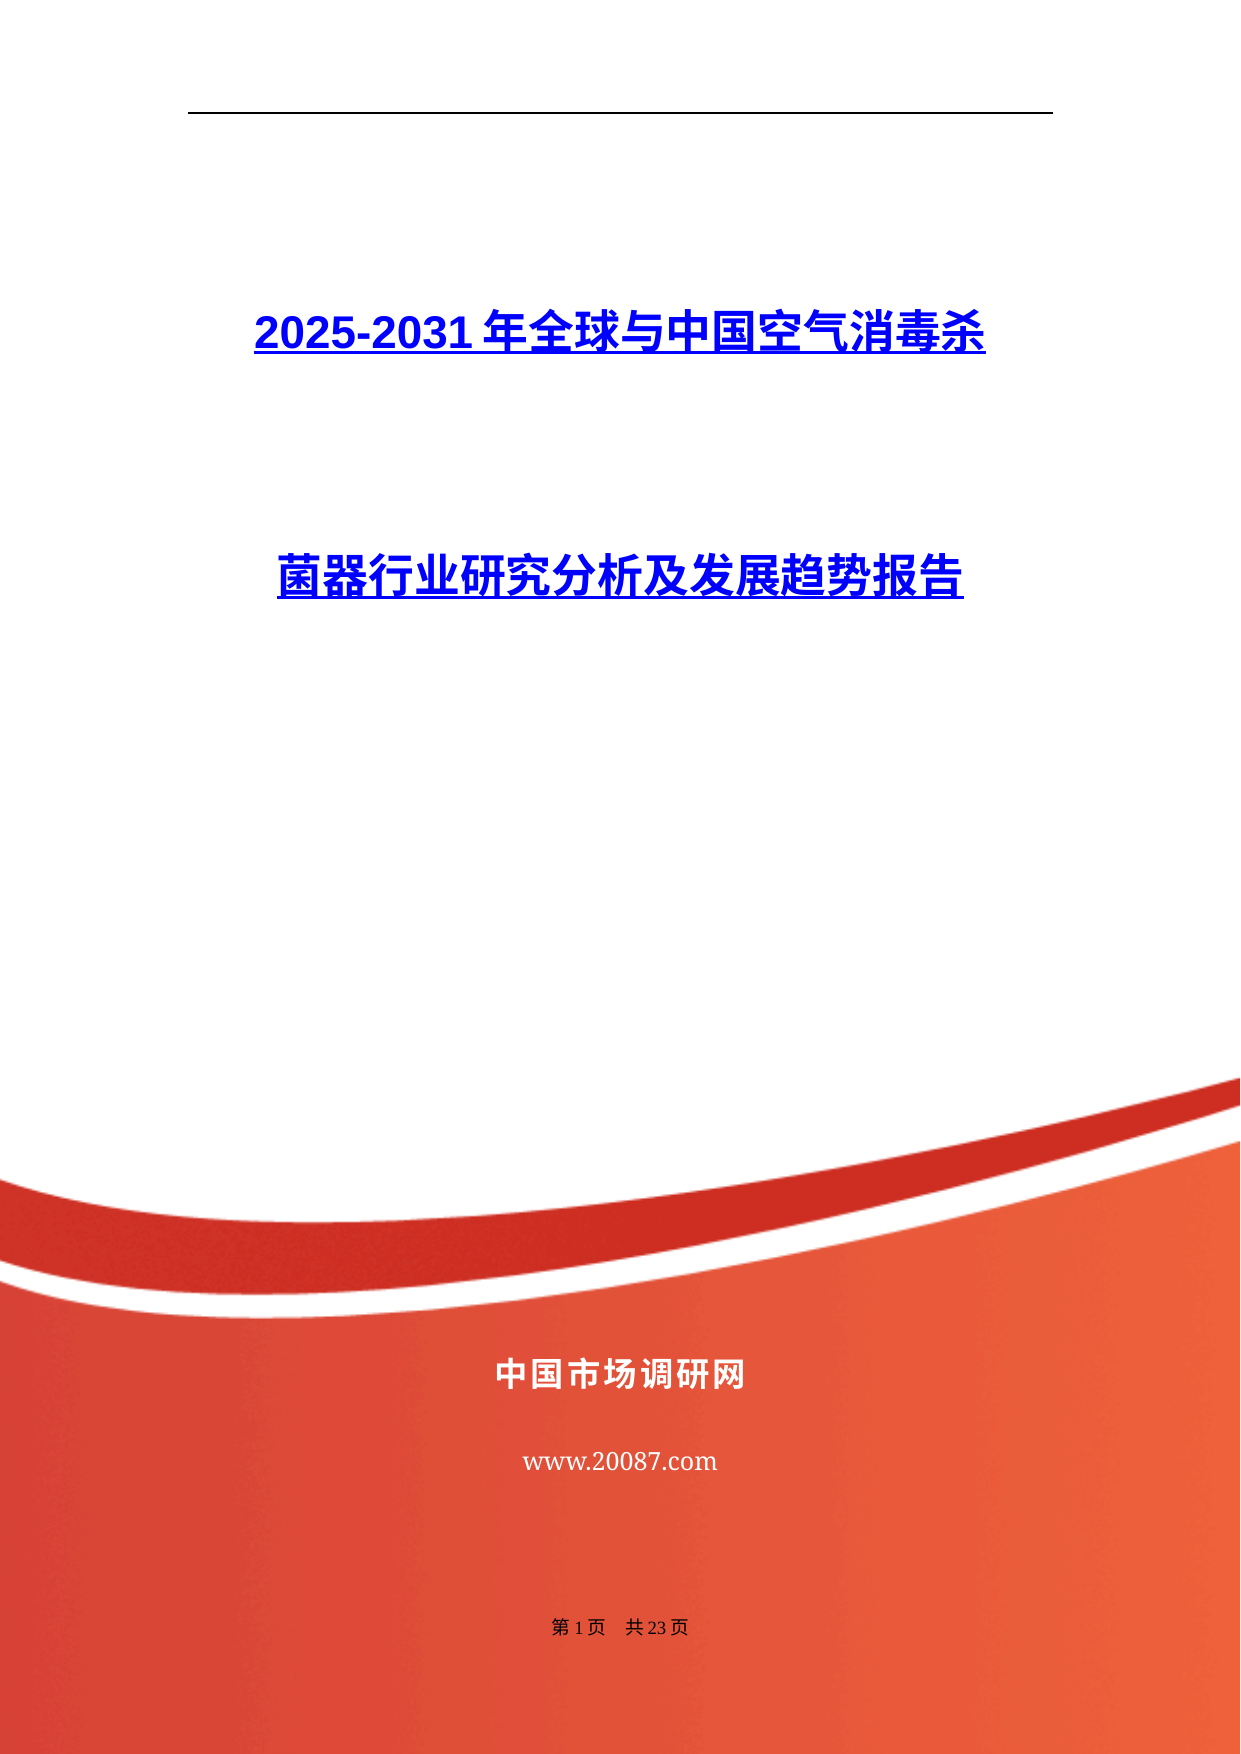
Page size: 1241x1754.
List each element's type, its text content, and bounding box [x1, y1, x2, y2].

text www.20087.com [187, 1428, 1053, 1493]
picture [0, 1006, 1241, 1754]
subtitle 中国市场调研网 [187, 1339, 1053, 1404]
table_header 2025-2031年全球与中国空气消毒杀菌器行业研究分析及发展趋势报告 [188, 207, 1053, 773]
